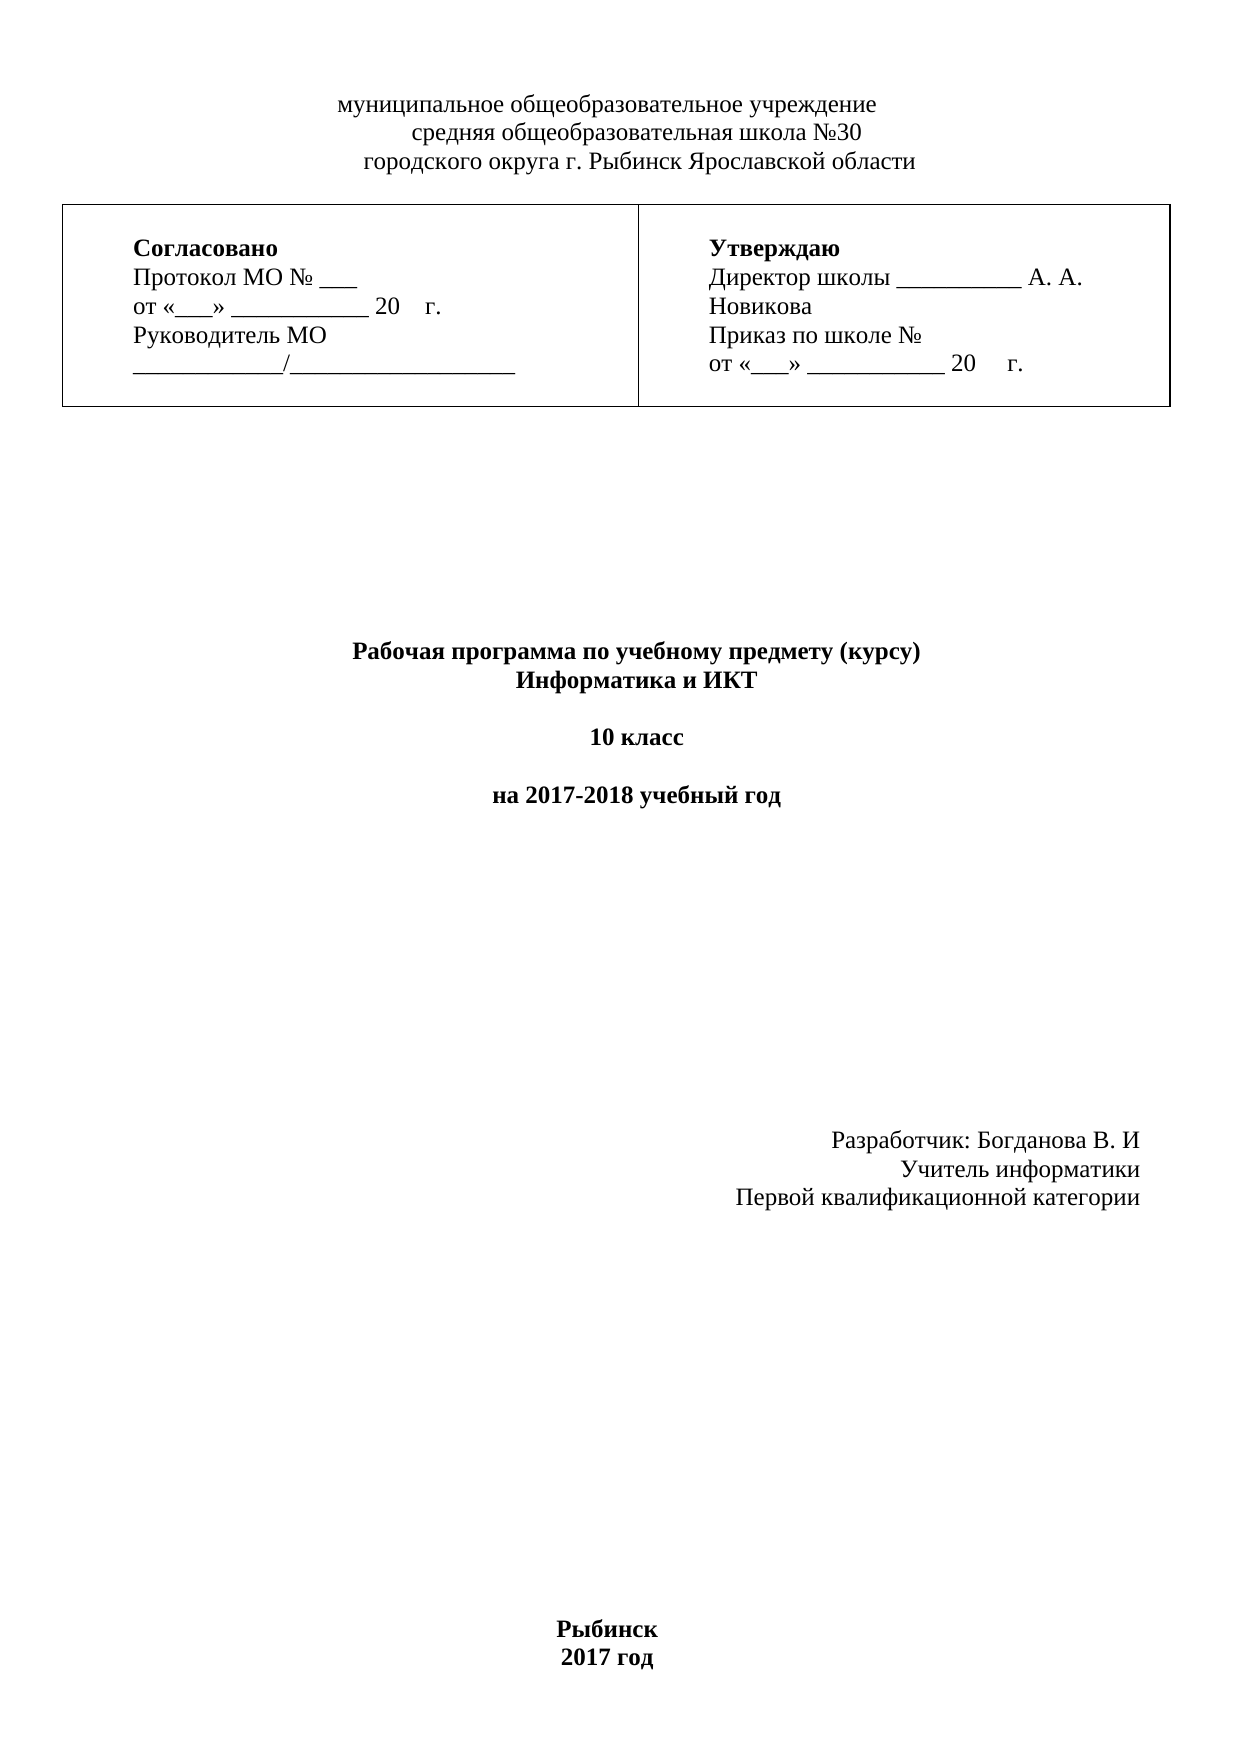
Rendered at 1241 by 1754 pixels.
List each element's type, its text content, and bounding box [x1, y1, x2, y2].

text на 2017-2018 учебный год [133, 780, 1140, 809]
text Рабочая программа по учебному предмету (курсу) [133, 636, 1140, 665]
text 10 класс [133, 722, 1140, 751]
text Учитель информатики [74, 1154, 1140, 1182]
table_header Согласовано Протокол МО № ___ от «___» ___________ 20 г. Руководитель МО ____________/__________________ [63, 205, 638, 406]
text Первой квалификационной категории [133, 1182, 1140, 1211]
text Разработчик: Богданова В. И [74, 1125, 1140, 1154]
text 2017 год [74, 1642, 1140, 1671]
text Информатика и ИКТ [133, 665, 1140, 694]
text Рыбинск [74, 1614, 1140, 1642]
text средняя общеобразовательная школа №30 [133, 117, 1140, 146]
text муниципальное общеобразовательное учреждение [74, 89, 1140, 117]
text городского округа г. Рыбинск Ярославской области [133, 146, 1140, 175]
table_header Утверждаю Директор школы __________ А. А. Новикова Приказ по школе № от «___» ___________ 20 г. [639, 205, 1169, 406]
